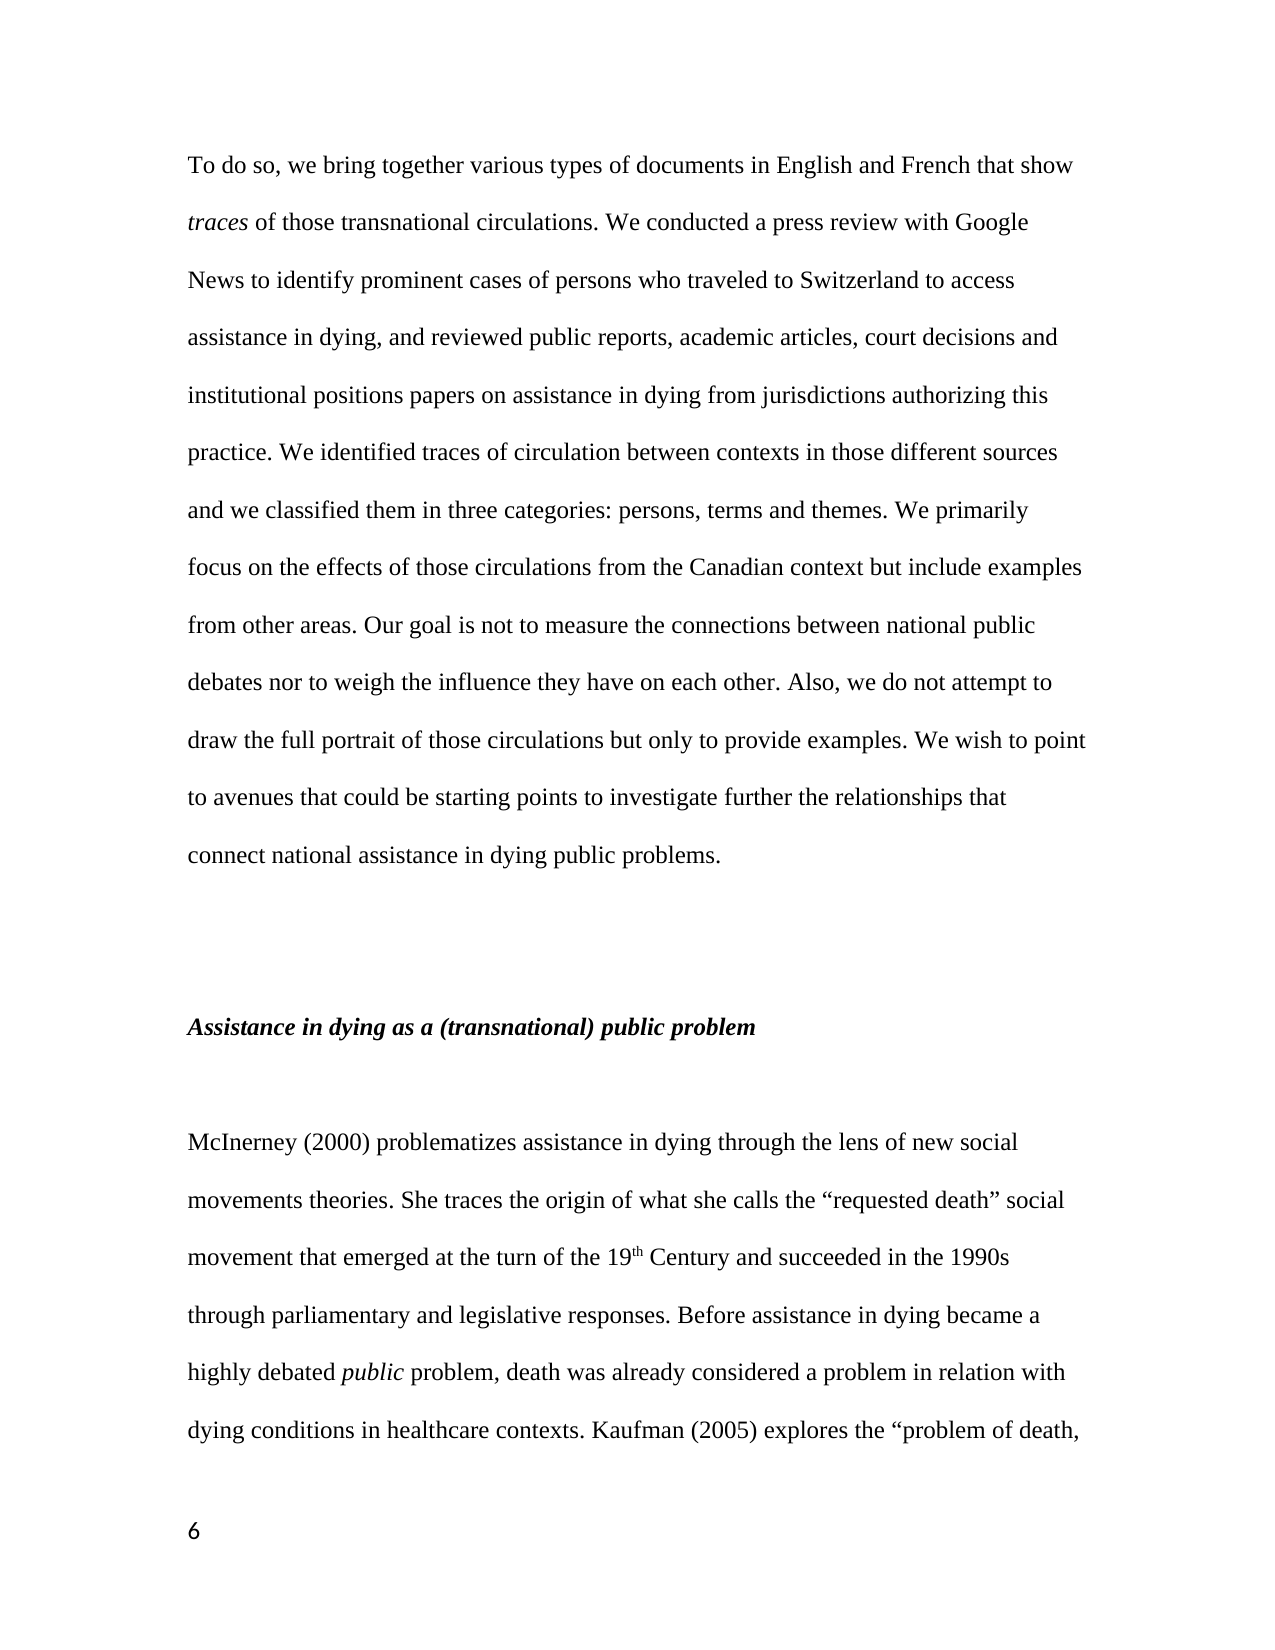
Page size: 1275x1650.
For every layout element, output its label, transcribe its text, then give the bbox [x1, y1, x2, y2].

text To do so, we bring together various types of documents in English and French that show traces of those transnational circulations. We conducted a press review with Google News to identify prominent cases of persons who traveled to Switzerland to access assistance in dying, and reviewed public reports, academic articles, court decisions and institutional positions papers on assistance in dying from jurisdictions authorizing this practice. We identified traces of circulation between contexts in those different sources and we classified them in three categories: persons, terms and themes. We primarily focus on the effects of those circulations from the Canadian context but include examples from other areas. Our goal is not to measure the connections between national public debates nor to weigh the influence they have on each other. Also, we do not attempt to draw the full portrait of those circulations but only to provide examples. We wish to point to avenues that could be starting points to investigate further the relationships that connect national assistance in dying public problems. [187, 150, 1087, 869]
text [187, 1127, 1087, 1444]
text Assistance in dying as a (transnational) public problem [187, 1012, 1087, 1041]
